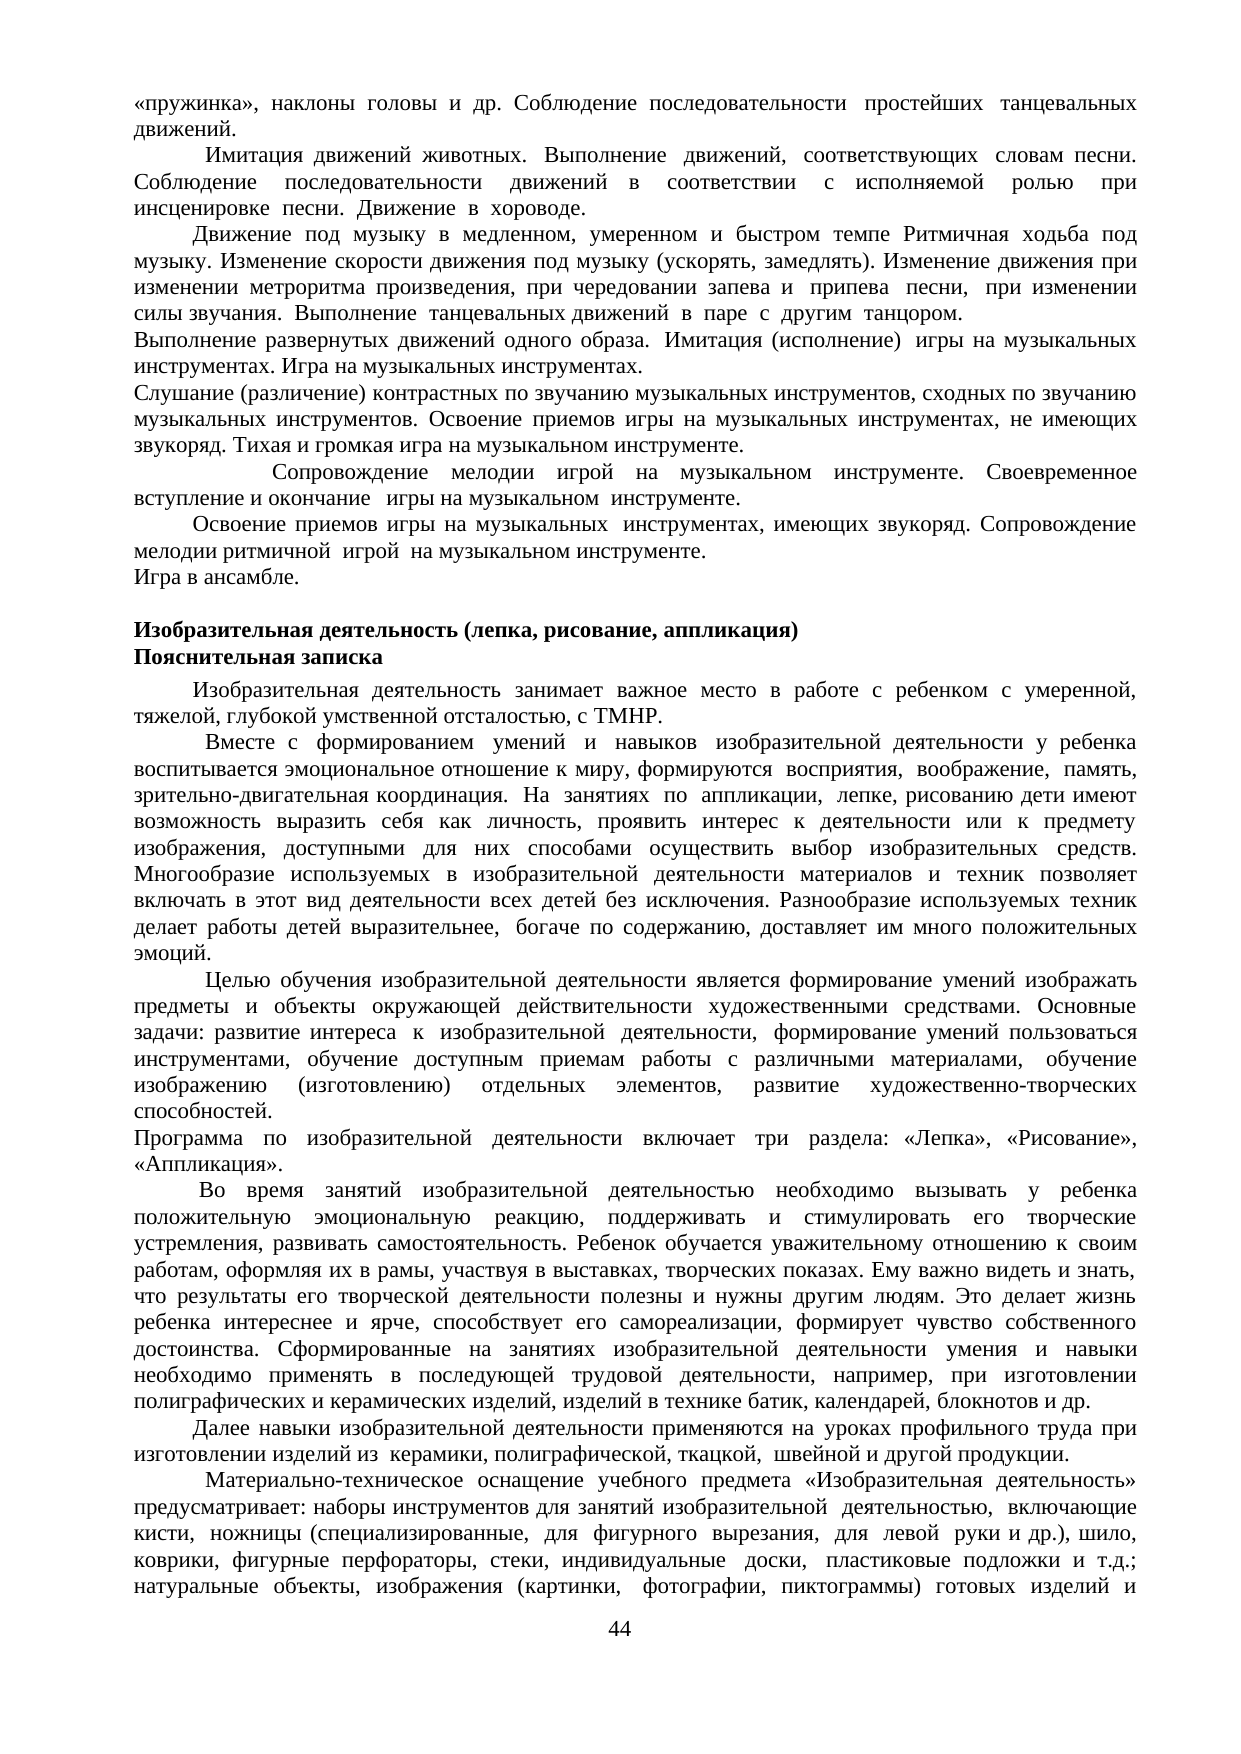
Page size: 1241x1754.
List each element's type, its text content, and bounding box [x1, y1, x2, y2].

text Сопровождение мелодии игрой на музыкальном инструменте. Своевременное вступление и окончание игры на музыкальном инструменте. [133, 458, 1137, 510]
text Слушание (различение) контрастных по звучанию музыкальных инструментов, сходных по звучанию музыкальных инструментов. Освоение приемов игры на музыкальных инструментах, не имеющих звукоряд. Тихая и громкая игра на музыкальном инструменте. [133, 379, 1137, 458]
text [133, 1467, 1137, 1598]
text Далее навыки изобразительной деятельности применяются на уроках профильного труда при изготовлении изделий из керамики, полиграфической, ткацкой, швейной и другой продукции. [133, 1414, 1137, 1467]
text Во время занятий изобразительной деятельностью необходимо вызывать у ребенка положительную эмоциональную реакцию, поддерживать и стимулировать его творческие устремления, развивать самостоятельность. Ребенок обучается уважительному отношению к своим работам, оформляя их в рамы, участвуя в выставках, творческих показах. Ему важно видеть и знать, что результаты его творческой деятельности полезны и нужны другим людям. Это делает жизнь ребенка интереснее и ярче, способствует его самореализации, формирует чувство собственного достоинства. Сформированные на занятиях изобразительной деятельности умения и навыки необходимо применять в последующей трудовой деятельности, например, при изготовлении полиграфических и керамических изделий, изделий в технике батик, календарей, блокнотов и др. [133, 1177, 1137, 1414]
text Пояснительная записка [133, 643, 1137, 669]
text «пружинка», наклоны головы и др. Соблюдение последовательности простейших танцевальных движений. [133, 89, 1137, 141]
text Освоение приемов игры на музыкальных инструментах, имеющих звукоряд. Сопровождение мелодии ритмичной игрой на музыкальном инструменте. [133, 510, 1137, 563]
text Выполнение развернутых движений одного образа. Имитация (исполнение) игры на музыкальных инструментах. Игра на музыкальных инструментах. [133, 326, 1137, 379]
text Программа по изобразительной деятельности включает три раздела: «Лепка», «Рисование», «Аппликация». [133, 1124, 1137, 1177]
text Изобразительная деятельность занимает важное место в работе с ребенком с умеренной, тяжелой, глубокой умственной отсталостью, с ТМНР. [133, 676, 1137, 728]
text Имитация движений животных. Выполнение движений, соответствующих словам песни. Соблюдение последовательности движений в соответствии с исполняемой ролью при инсценировке песни. Движение в хороводе. [133, 141, 1137, 220]
text Целью обучения изобразительной деятельности является формирование умений изображать предметы и объекты окружающей действительности художественными средствами. Основные задачи: развитие интереса к изобразительной деятельности, формирование умений пользоваться инструментами, обучение доступным приемам работы с различными материалами, обучение изображению (изготовлению) отдельных элементов, развитие художественно-творческих способностей. [133, 966, 1137, 1124]
text Игра в ансамбле. [133, 563, 1137, 589]
text Вместе с формированием умений и навыков изобразительной деятельности у ребенка воспитывается эмоциональное отношение к миру, формируются восприятия, воображение, память, зрительно-двигательная координация. На занятиях по аппликации, лепке, рисованию дети имеют возможность выразить себя как личность, проявить интерес к деятельности или к предмету изображения, доступными для них способами осуществить выбор изобразительных средств. Многообразие используемых в изобразительной деятельности материалов и техник позволяет включать в этот вид деятельности всех детей без исключения. Разнообразие используемых техник делает работы детей выразительнее, богаче по содержанию, доставляет им много положительных эмоций. [133, 728, 1137, 966]
text Движение под музыку в медленном, умеренном и быстром темпе Ритмичная ходьба под музыку. Изменение скорости движения под музыку (ускорять, замедлять). Изменение движения при изменении метроритма произведения, при чередовании запева и припева песни, при изменении силы звучания. Выполнение танцевальных движений в паре с другим танцором. [133, 220, 1137, 326]
subtitle Изобразительная деятельность (лепка, рисование, аппликация) [133, 616, 1137, 643]
